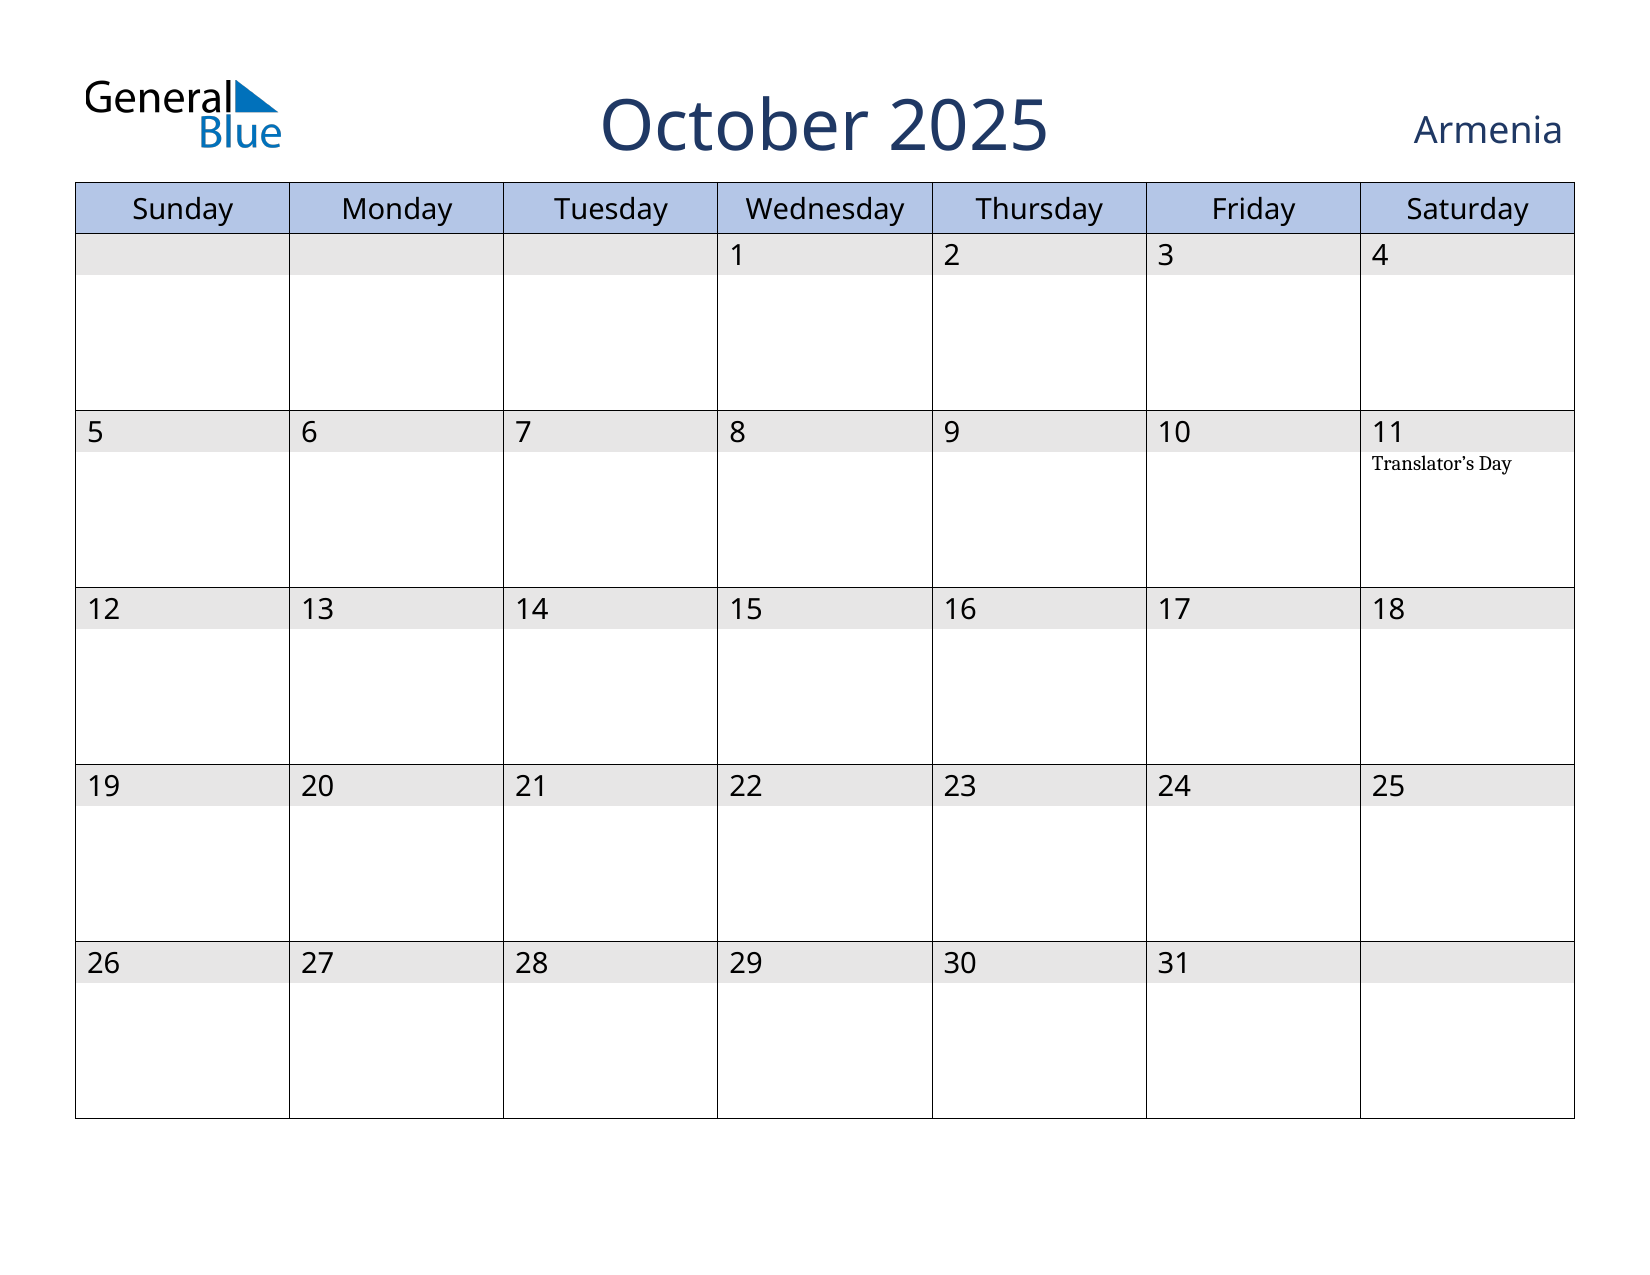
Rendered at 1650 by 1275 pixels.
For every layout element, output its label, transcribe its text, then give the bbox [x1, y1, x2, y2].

table_cell 17 [1147, 588, 1360, 629]
table_cell Tuesday [504, 183, 717, 233]
table_cell 10 [1147, 411, 1360, 452]
table_cell [504, 629, 717, 764]
table_cell 9 [933, 411, 1146, 452]
table_cell Monday [290, 183, 503, 233]
table_cell 3 [1147, 234, 1360, 275]
table_header Armenia [1146, 75, 1574, 182]
table_cell [933, 629, 1146, 764]
table_cell 1 [718, 234, 932, 275]
table_cell [76, 452, 289, 587]
table_cell 11 [1361, 411, 1574, 452]
table_cell 18 [1361, 588, 1574, 629]
table_cell Friday [1147, 183, 1360, 233]
table_cell 20 [290, 765, 503, 806]
table_cell [718, 629, 932, 764]
table_cell [1147, 983, 1360, 1118]
table_cell [504, 275, 717, 410]
table_cell 29 [718, 942, 932, 983]
table_cell [76, 275, 289, 410]
table_cell [290, 275, 503, 410]
table_cell [76, 234, 289, 275]
table_cell Sunday [76, 183, 289, 233]
table_cell [718, 275, 932, 410]
table_cell [504, 452, 717, 587]
table_header [76, 75, 503, 182]
table_cell 25 [1361, 765, 1574, 806]
table_cell 7 [504, 411, 717, 452]
table_cell [76, 806, 289, 941]
table_cell [1147, 629, 1360, 764]
table_cell [76, 983, 289, 1118]
table_cell 12 [76, 588, 289, 629]
table_cell 31 [1147, 942, 1360, 983]
table_cell 2 [933, 234, 1146, 275]
table_cell [933, 983, 1146, 1118]
table_cell [1147, 806, 1360, 941]
picture [86, 80, 281, 148]
table_cell [1361, 629, 1574, 764]
table_cell [1147, 275, 1360, 410]
table_cell 21 [504, 765, 717, 806]
table_cell 23 [933, 765, 1146, 806]
table_cell 24 [1147, 765, 1360, 806]
table_cell 26 [76, 942, 289, 983]
table_cell 13 [290, 588, 503, 629]
table_cell 16 [933, 588, 1146, 629]
table_cell [1147, 452, 1360, 587]
table_cell [504, 983, 717, 1118]
table_cell 4 [1361, 234, 1574, 275]
table_cell [933, 806, 1146, 941]
table_cell [504, 806, 717, 941]
table_cell 27 [290, 942, 503, 983]
table_cell 22 [718, 765, 932, 806]
table_cell 30 [933, 942, 1146, 983]
table_cell [1361, 806, 1574, 941]
table_cell 15 [718, 588, 932, 629]
table_cell [290, 806, 503, 941]
table_cell [76, 629, 289, 764]
table_cell [933, 275, 1146, 410]
table_cell 14 [504, 588, 717, 629]
table_cell [933, 452, 1146, 587]
table_cell [290, 983, 503, 1118]
table_cell [1361, 942, 1574, 983]
table_cell [718, 452, 932, 587]
table_cell Wednesday [718, 183, 932, 233]
table_cell Translator’s Day [1361, 452, 1574, 587]
table_cell Saturday [1361, 183, 1574, 233]
table_cell 6 [290, 411, 503, 452]
table_cell [718, 806, 932, 941]
table_cell [1361, 983, 1574, 1118]
table_header October 2025 [504, 75, 1146, 182]
table_cell [290, 234, 503, 275]
table_cell Thursday [933, 183, 1146, 233]
table_cell 5 [76, 411, 289, 452]
table_cell 19 [76, 765, 289, 806]
table_cell [1361, 275, 1574, 410]
table_cell [504, 234, 717, 275]
table_cell [290, 629, 503, 764]
table_cell [290, 452, 503, 587]
table_cell 28 [504, 942, 717, 983]
table_cell [718, 983, 932, 1118]
table_cell 8 [718, 411, 932, 452]
